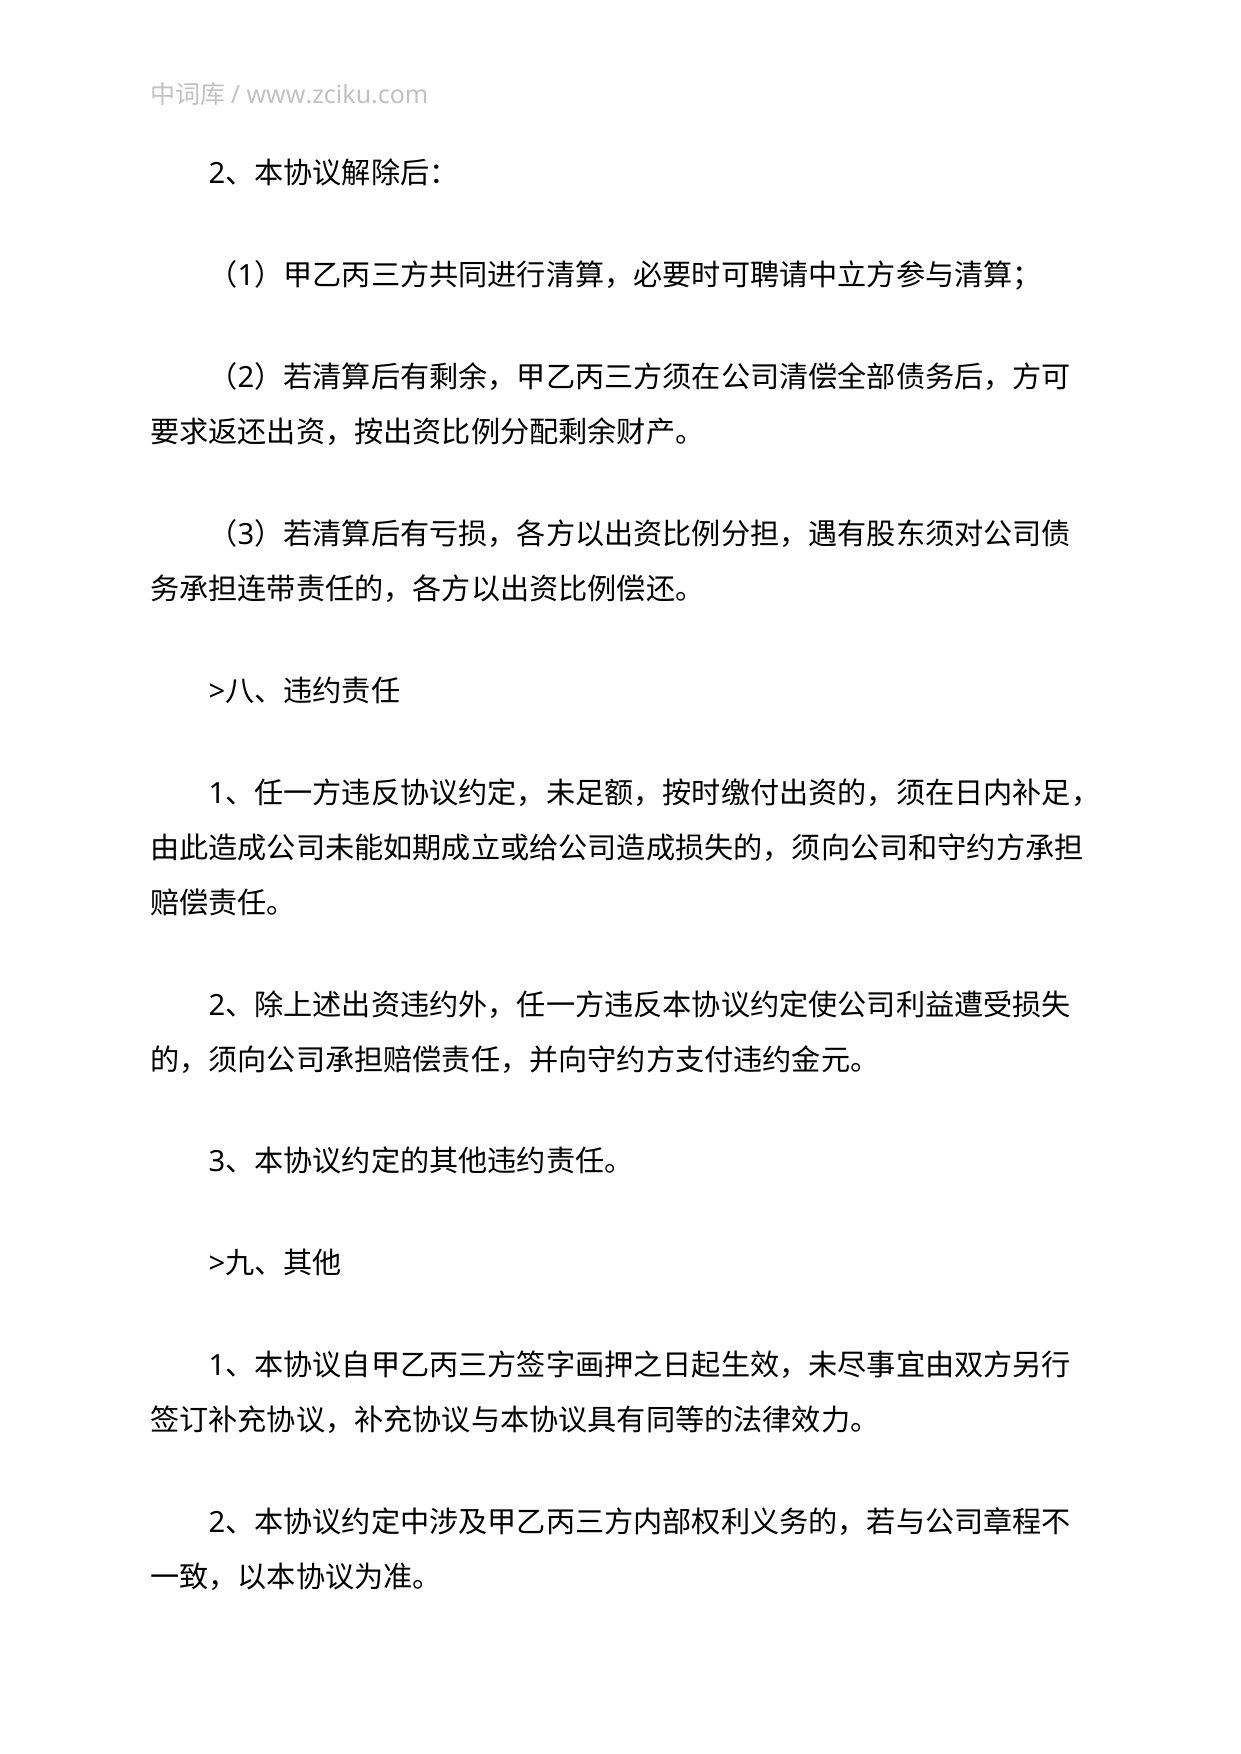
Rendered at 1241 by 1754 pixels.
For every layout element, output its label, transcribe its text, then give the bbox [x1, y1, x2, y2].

text 2、本协议解除后： [150, 150, 1090, 192]
text 1、本协议自甲乙丙三方签字画押之日起生效，未尽事宜由双方另行签订补充协议，补充协议与本协议具有同等的法律效力。 [150, 1342, 1090, 1439]
text 2、除上述出资违约外，任一方违反本协议约定使公司利益遭受损失的，须向公司承担赔偿责任，并向守约方支付违约金元。 [150, 981, 1090, 1078]
text >九、其他 [150, 1240, 1090, 1282]
text （1）甲乙丙三方共同进行清算，必要时可聘请中立方参与清算； [150, 252, 1090, 294]
text >八、违约责任 [150, 667, 1090, 710]
text （2）若清算后有剩余，甲乙丙三方须在公司清偿全部债务后，方可要求返还出资，按出资比例分配剩余财产。 [150, 354, 1090, 451]
text 1、任一方违反协议约定，未足额，按时缴付出资的，须在日内补足，由此造成公司未能如期成立或给公司造成损失的，须向公司和守约方承担赔偿责任。 [150, 769, 1090, 922]
text 2、本协议约定中涉及甲乙丙三方内部权利义务的，若与公司章程不一致，以本协议为准。 [150, 1499, 1090, 1596]
text 3、本协议约定的其他违约责任。 [150, 1138, 1090, 1180]
text （3）若清算后有亏损，各方以出资比例分担，遇有股东须对公司债务承担连带责任的，各方以出资比例偿还。 [150, 511, 1090, 608]
